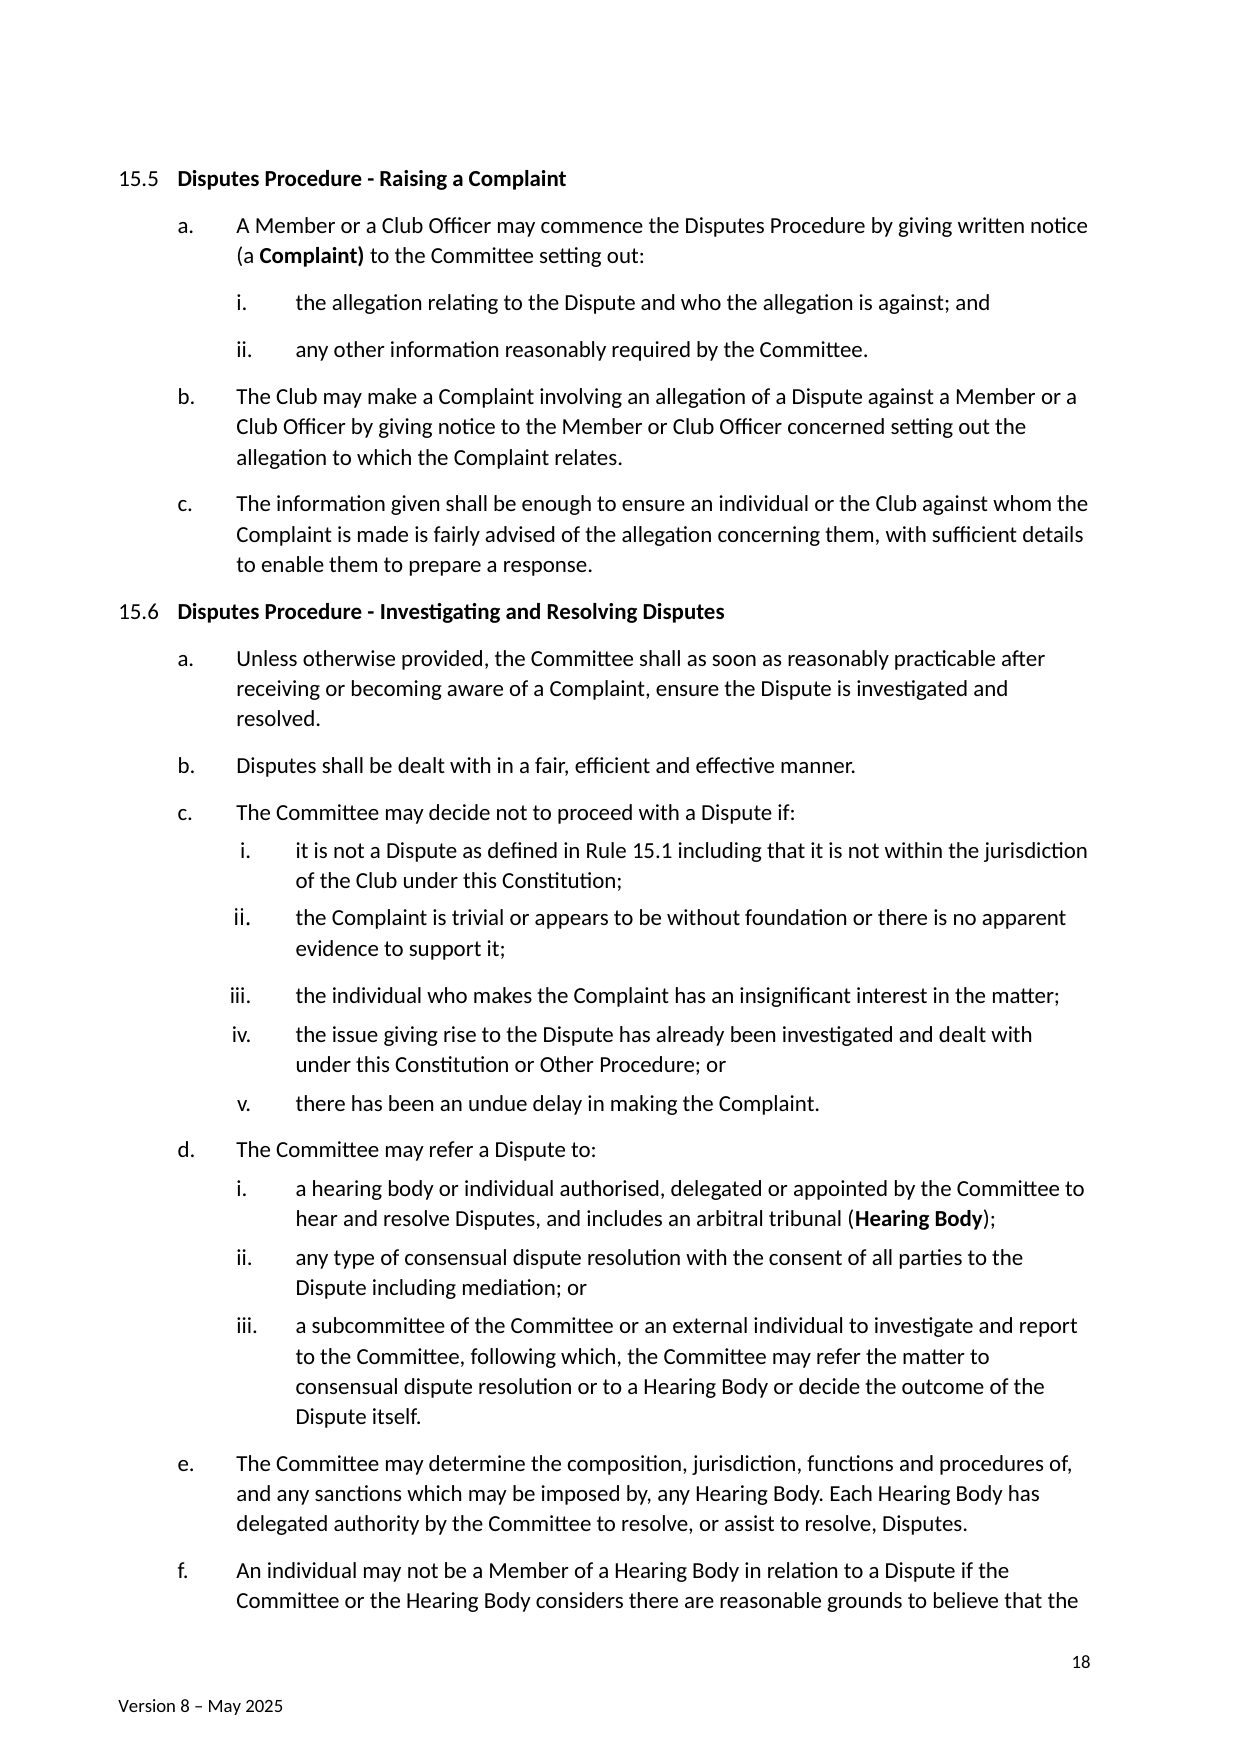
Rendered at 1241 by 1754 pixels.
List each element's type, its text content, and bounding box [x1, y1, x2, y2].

subtitle there has been an undue delay in making the Complaint. [251, 1089, 1090, 1117]
subtitle b. Disputes shall be dealt with in a fair, efficient and effective manner. [177, 751, 1090, 779]
subtitle c. The Committee may decide not to proceed with a Dispute if: [177, 798, 1090, 826]
subtitle a subcommittee of the Committee or an external individual to investigate and report to the Committee, following which, the Committee may refer the matter to consensual dispute resolution or to a Hearing Body or decide the outcome of the Dispute itself. [236, 1312, 1090, 1430]
subtitle i. the allegation relating to the Dispute and who the allegation is against; and [236, 288, 1090, 317]
subtitle any type of consensual dispute resolution with the consent of all parties to the Dispute including mediation; or [236, 1243, 1090, 1301]
subtitle the issue giving rise to the Dispute has already been investigated and dealt with under this Constitution or Other Procedure; or [251, 1020, 1090, 1078]
subtitle The Club may make a Complaint involving an allegation of a Dispute against a Member or a Club Officer by giving notice to the Member or Club Officer concerned setting out the allegation to which the Complaint relates. [177, 382, 1090, 471]
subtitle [177, 1556, 1090, 1614]
list Disputes Procedure - Raising a Complaint [118, 164, 1090, 193]
subtitle The Committee may determine the composition, jurisdiction, functions and procedures of, and any sanctions which may be imposed by, any Hearing Body. Each Hearing Body has delegated authority by the Committee to resolve, or assist to resolve, Disputes. [177, 1449, 1090, 1537]
subtitle A Member or a Club Officer may commence the Disputes Procedure by giving written notice (a Complaint) to the Committee setting out: [177, 211, 1090, 270]
subtitle 15.6 Disputes Procedure - Investigating and Resolving Disputes [118, 597, 1090, 625]
subtitle The information given shall be enough to ensure an individual or the Club against whom the Complaint is made is fairly advised of the allegation concerning them, with sufficient details to enable them to prepare a response. [177, 489, 1090, 578]
subtitle a hearing body or individual authorised, delegated or appointed by the Committee to hear and resolve Disputes, and includes an arbitral tribunal (Hearing Body); [236, 1174, 1090, 1232]
subtitle ii. any other information reasonably required by the Committee. [236, 335, 1090, 363]
subtitle The Committee may refer a Dispute to: [177, 1136, 1090, 1163]
list the Complaint is trivial or appears to be without foundation or there is no apparent evidence to support it; [251, 901, 1090, 962]
subtitle the individual who makes the Complaint has an insignificant interest in the matter; [251, 981, 1090, 1009]
subtitle it is not a Dispute as defined in Rule 15.1 including that it is not within the jurisdiction of the Club under this Constitution; [251, 836, 1090, 895]
subtitle a. Unless otherwise provided, the Committee shall as soon as reasonably practicable after receiving or becoming aware of a Complaint, ensure the Dispute is investigated and resolved. [177, 644, 1090, 732]
